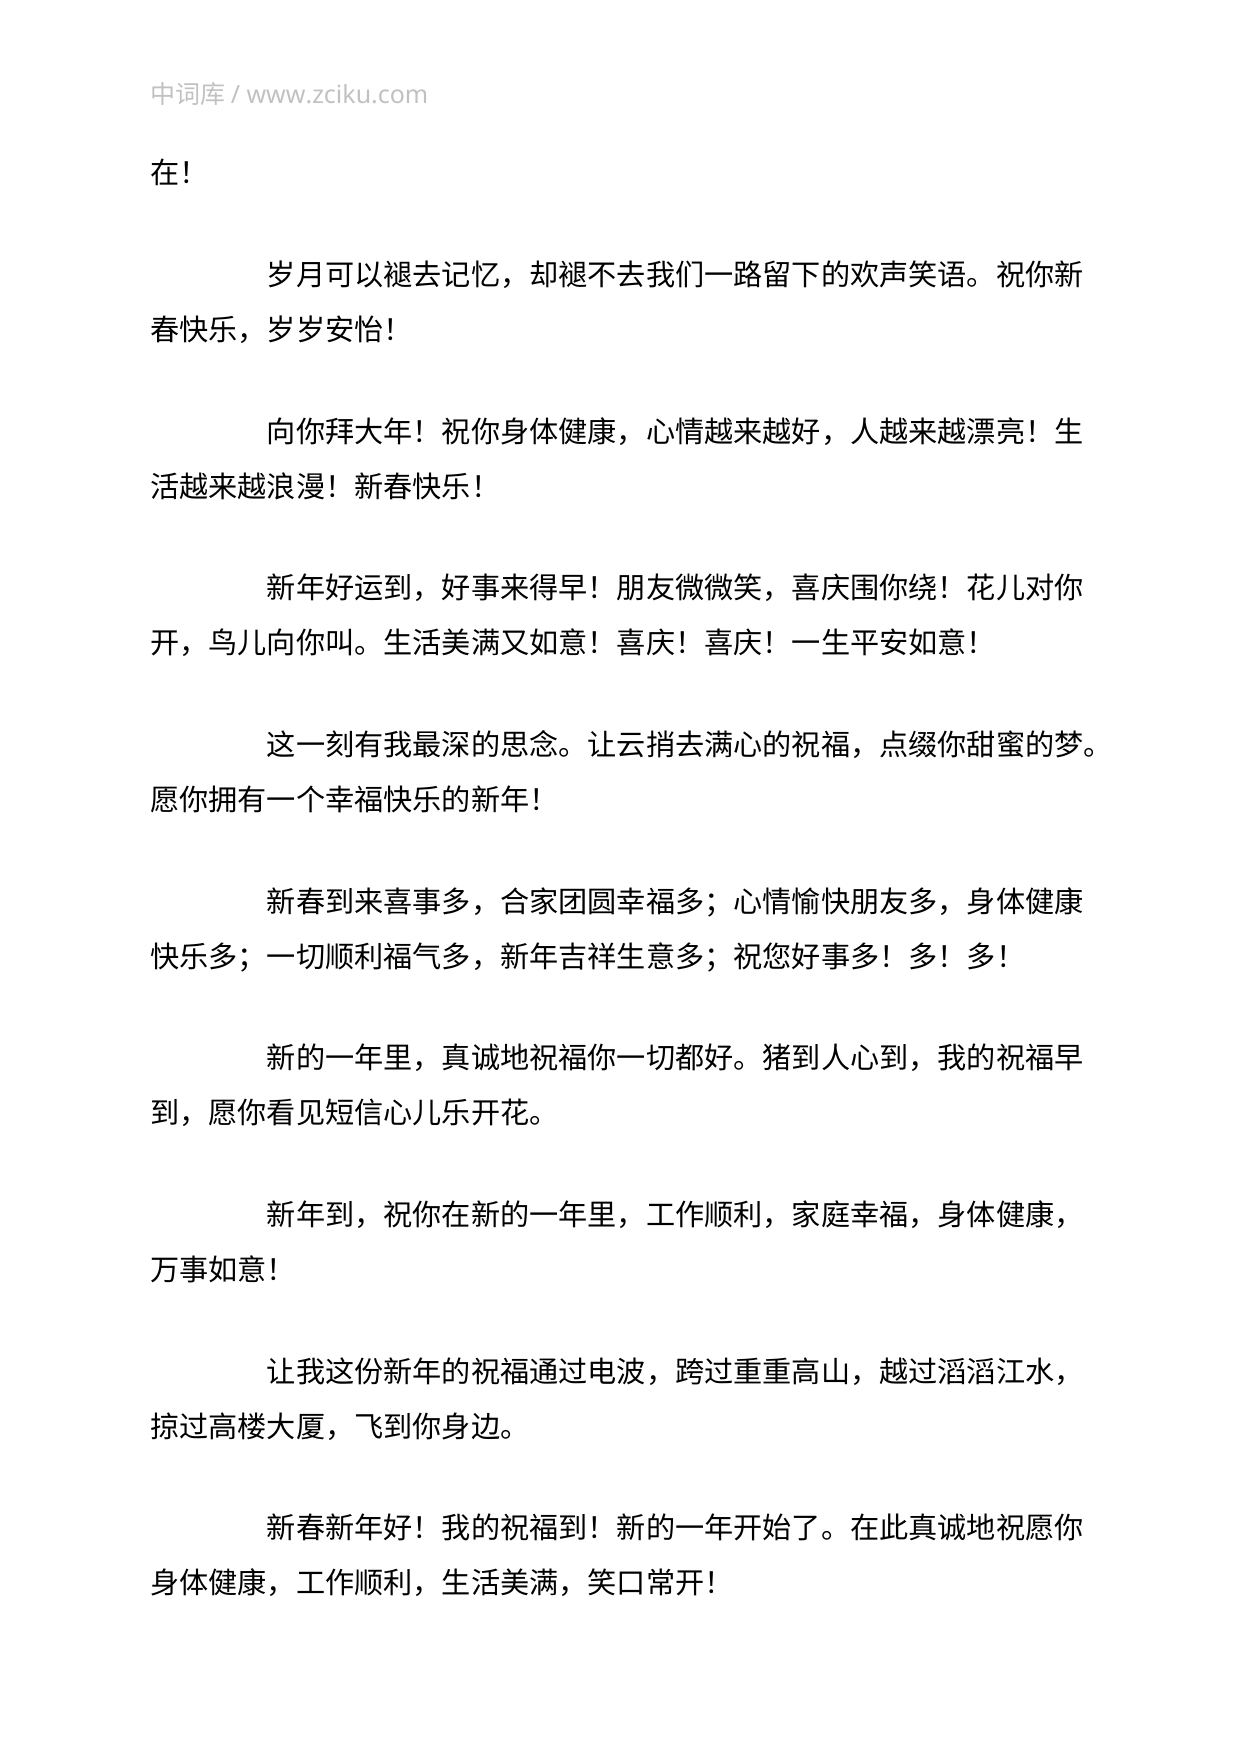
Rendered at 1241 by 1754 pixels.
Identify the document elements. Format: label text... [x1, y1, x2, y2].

text 岁月可以褪去记忆，却褪不去我们一路留下的欢声笑语。祝你新春快乐，岁岁安怡！ [150, 252, 1090, 349]
text 新年好运到，好事来得早！朋友微微笑，喜庆围你绕！花儿对你开，鸟儿向你叫。生活美满又如意！喜庆！喜庆！一生平安如意！ [150, 565, 1090, 662]
text 新的一年里，真诚地祝福你一切都好。猪到人心到，我的祝福早到，愿你看见短信心儿乐开花。 [150, 1035, 1090, 1132]
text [150, 150, 1090, 192]
text 新春新年好！我的祝福到！新的一年开始了。在此真诚地祝愿你身体健康，工作顺利，生活美满，笑口常开！ [150, 1505, 1090, 1602]
text 新春到来喜事多，合家团圆幸福多；心情愉快朋友多，身体健康快乐多；一切顺利福气多，新年吉祥生意多；祝您好事多！多！多！ [150, 878, 1090, 976]
text 让我这份新年的祝福通过电波，跨过重重高山，越过滔滔江水，掠过高楼大厦，飞到你身边。 [150, 1348, 1090, 1446]
text 向你拜大年！祝你身体健康，心情越来越好，人越来越漂亮！生活越来越浪漫！新春快乐！ [150, 408, 1090, 506]
text 这一刻有我最深的思念。让云捎去满心的祝福，点缀你甜蜜的梦。愿你拥有一个幸福快乐的新年！ [150, 722, 1090, 819]
text 新年到，祝你在新的一年里，工作顺利，家庭幸福，身体健康，万事如意！ [150, 1192, 1090, 1289]
